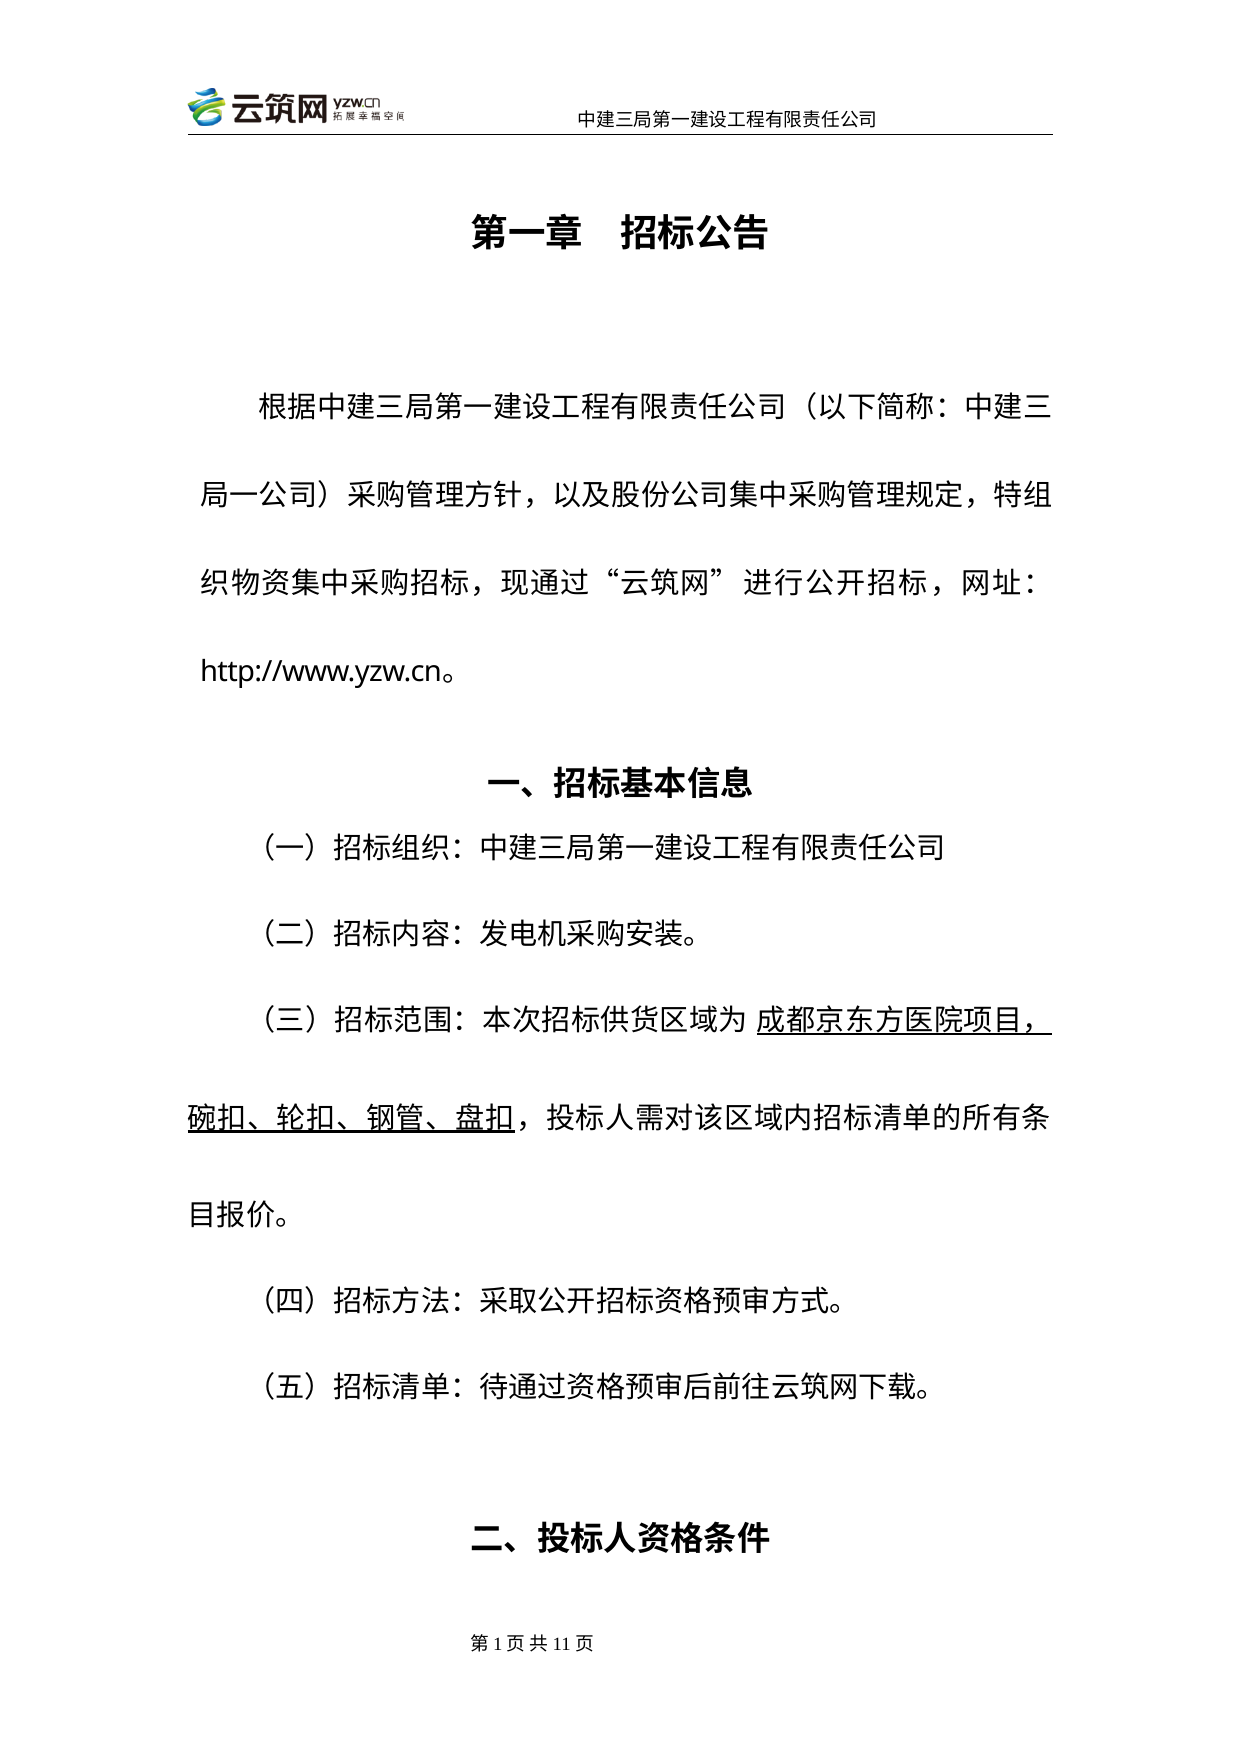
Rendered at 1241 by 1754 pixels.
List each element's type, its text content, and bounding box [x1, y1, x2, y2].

subtitle 招标公告 [187, 197, 1053, 262]
picture [187, 88, 404, 126]
list （一）招标组织：中建三局第一建设工程有限责任公司 [187, 813, 1053, 878]
text 根据中建三局第一建设工程有限责任公司（以下简称：中建三局一公司）采购管理方针，以及股份公司集中采购管理规定，特组织物资集中采购招标，现通过“云筑网”进行公开招标，网址： http://www.yzw.cn。 [200, 373, 1053, 701]
list （二）招标内容：发电机采购安装。 [187, 899, 1053, 964]
list （四）招标方法：采取公开招标资格预审方式。 [187, 1267, 1053, 1332]
text 二、投标人资格条件 [187, 1504, 1053, 1569]
list （三）招标范围：本次招标供货区域为 成都京东方医院项目，碗扣、轮扣、钢管、盘扣，投标人需对该区域内招标清单的所有条目报价。 [187, 985, 1053, 1245]
list （五）招标清单：待通过资格预审后前往云筑网下载。 [187, 1353, 1053, 1418]
text 一、招标基本信息 [187, 748, 1053, 813]
